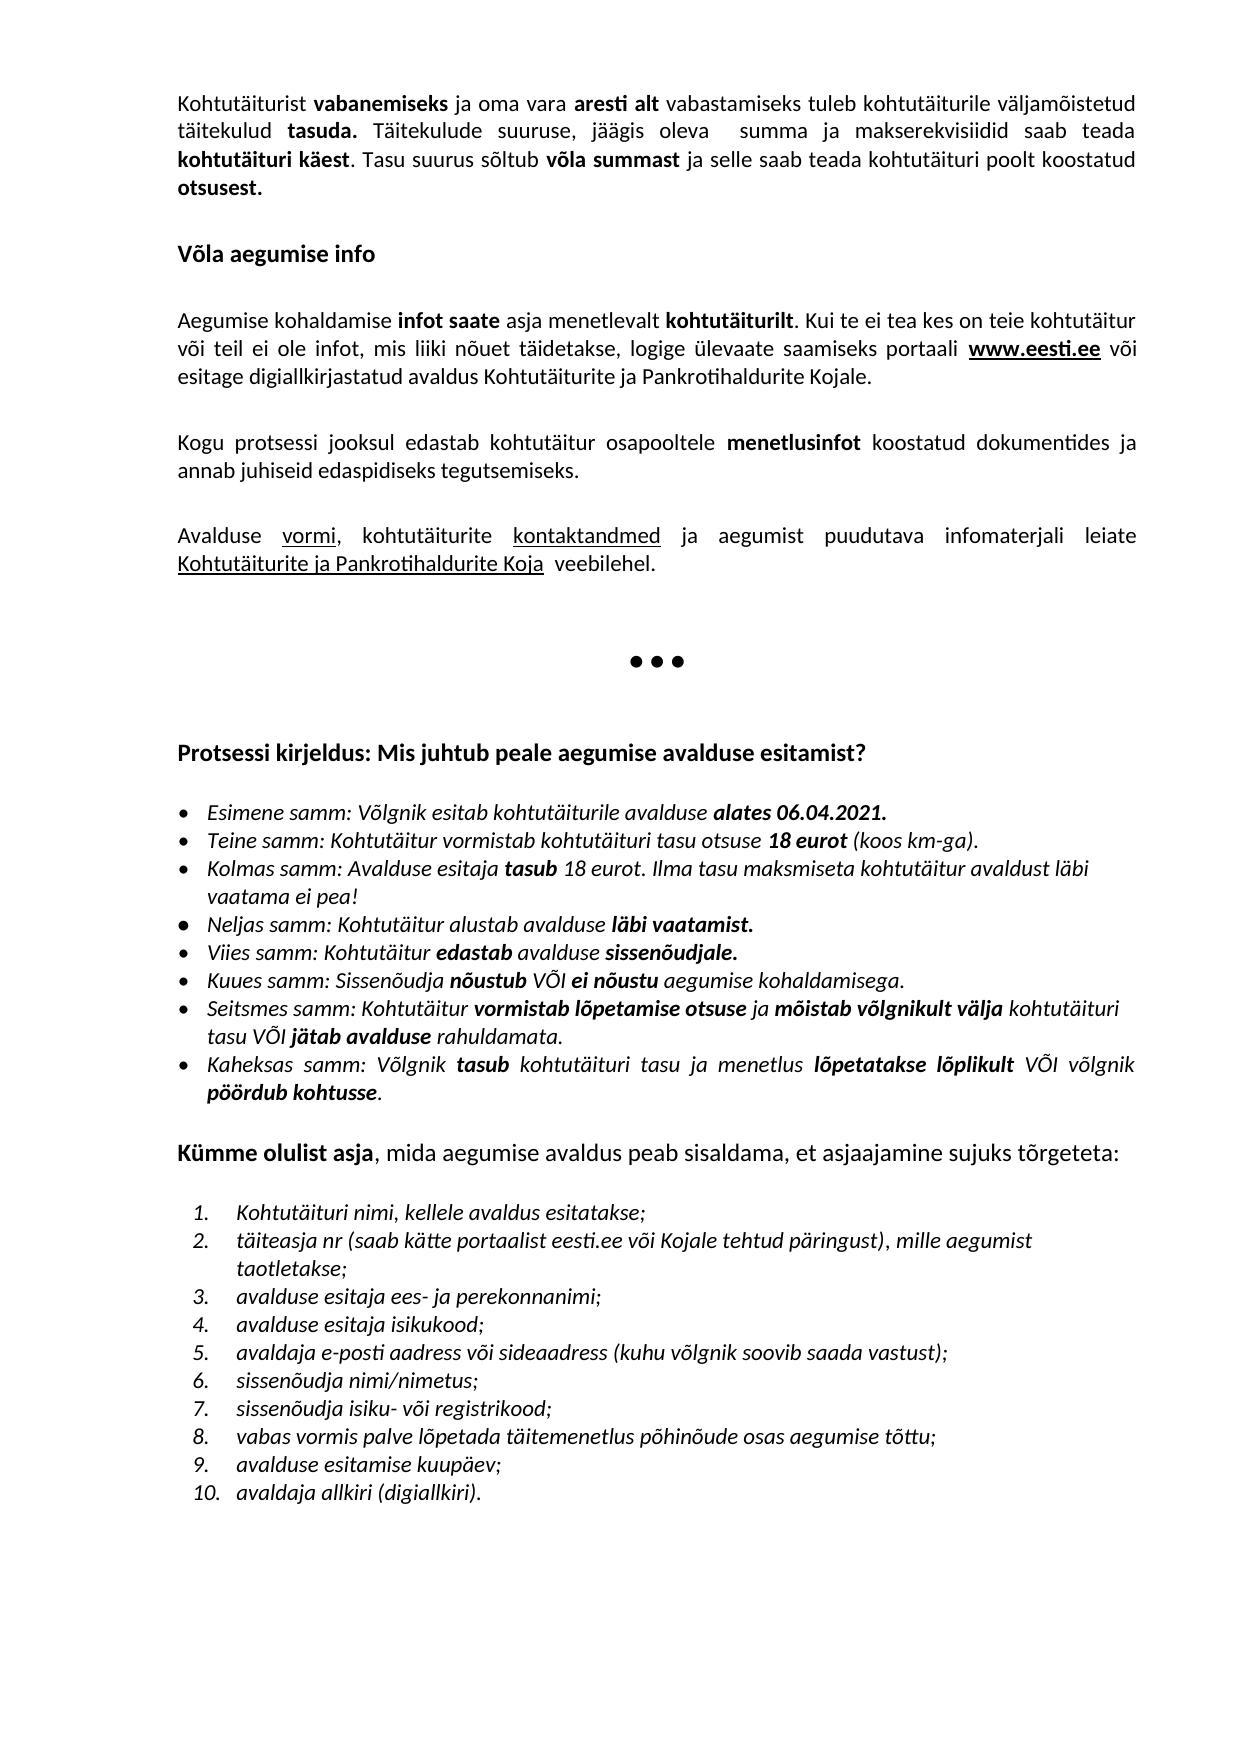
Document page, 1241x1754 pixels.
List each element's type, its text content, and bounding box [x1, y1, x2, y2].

list Viies samm: Kohtutäitur edastab avalduse sissenõudjale. [177, 938, 1137, 966]
list sissenõudja isiku- või registrikood; [192, 1394, 1137, 1422]
list Kuues samm: Sissenõudja nõustub VÕI ei nõustu aegumise kohaldamisega. [177, 966, 1137, 994]
list Kohtutäituri nimi, kellele avaldus esitatakse; [192, 1198, 1137, 1226]
text Kümme olulist asja, mida aegumise avaldus peab sisaldama, et asjaajamine sujuks tõrgeteta: [177, 1137, 1137, 1167]
list Seitsmes samm: Kohtutäitur vormistab lõpetamise otsuse ja mõistab võlgnikult välja kohtutäituri tasu VÕI jätab avalduse rahuldamata. [177, 994, 1137, 1050]
text Aegumise kohaldamise infot saate asja menetlevalt kohtutäiturilt. Kui te ei tea kes on teie kohtutäitur või teil ei ole infot, mis liiki nõuet täidetakse, logige ülevaate saamiseks portaali www.eesti.ee või esitage digiallkirjastatud avaldus Kohtutäiturite ja Pankrotihaldurite Kojale. [177, 306, 1137, 390]
text Võla aegumise info [177, 238, 1137, 269]
list Neljas samm: Kohtutäitur alustab avalduse läbi vaatamist. [177, 910, 1137, 938]
text ● ● ● [177, 645, 1137, 676]
list avaldaja allkiri (digiallkiri). [192, 1478, 1137, 1506]
list Teine samm: Kohtutäitur vormistab kohtutäituri tasu otsuse 18 eurot (koos km-ga). [177, 826, 1137, 854]
text Avalduse vormi, kohtutäiturite kontaktandmed ja aegumist puudutava infomaterjali leiate Kohtutäiturite ja Pankrotihaldurite Koja veebilehel. [177, 521, 1137, 577]
list Kolmas samm: Avalduse esitaja tasub 18 eurot. Ilma tasu maksmiseta kohtutäitur avaldust läbi vaatama ei pea! [177, 854, 1137, 910]
list sissenõudja nimi/nimetus; [192, 1366, 1137, 1394]
list avalduse esitaja isikukood; [192, 1310, 1137, 1338]
list avalduse esitaja ees- ja perekonnanimi; [192, 1282, 1137, 1310]
text Protsessi kirjeldus: Mis juhtub peale aegumise avalduse esitamist? [177, 737, 1137, 767]
list avalduse esitamise kuupäev; [192, 1450, 1137, 1478]
list avaldaja e-posti aadress või sideaadress (kuhu võlgnik soovib saada vastust); [192, 1338, 1137, 1366]
text Kohtutäiturist vabanemiseks ja oma vara aresti alt vabastamiseks tuleb kohtutäiturile väljamõistetud täitekulud tasuda. Täitekulude suuruse, jäägis oleva summa ja makserekvisiidid saab teada kohtutäituri käest. Tasu suurus sõltub võla summast ja selle saab teada kohtutäituri poolt koostatud otsusest. [177, 89, 1137, 201]
list Esimene samm: Võlgnik esitab kohtutäiturile avalduse alates 06.04.2021. [177, 798, 1137, 826]
text Kogu protsessi jooksul edastab kohtutäitur osapooltele menetlusinfot koostatud dokumentides ja annab juhiseid edaspidiseks tegutsemiseks. [177, 428, 1137, 484]
list vabas vormis palve lõpetada täitemenetlus põhinõude osas aegumise tõttu; [192, 1422, 1137, 1450]
list Kaheksas samm: Võlgnik tasub kohtutäituri tasu ja menetlus lõpetatakse lõplikult VÕI võlgnik pöördub kohtusse. [177, 1050, 1137, 1106]
list täiteasja nr (saab kätte portaalist eesti.ee või Kojale tehtud päringust), mille aegumist taotletakse; [192, 1226, 1137, 1282]
